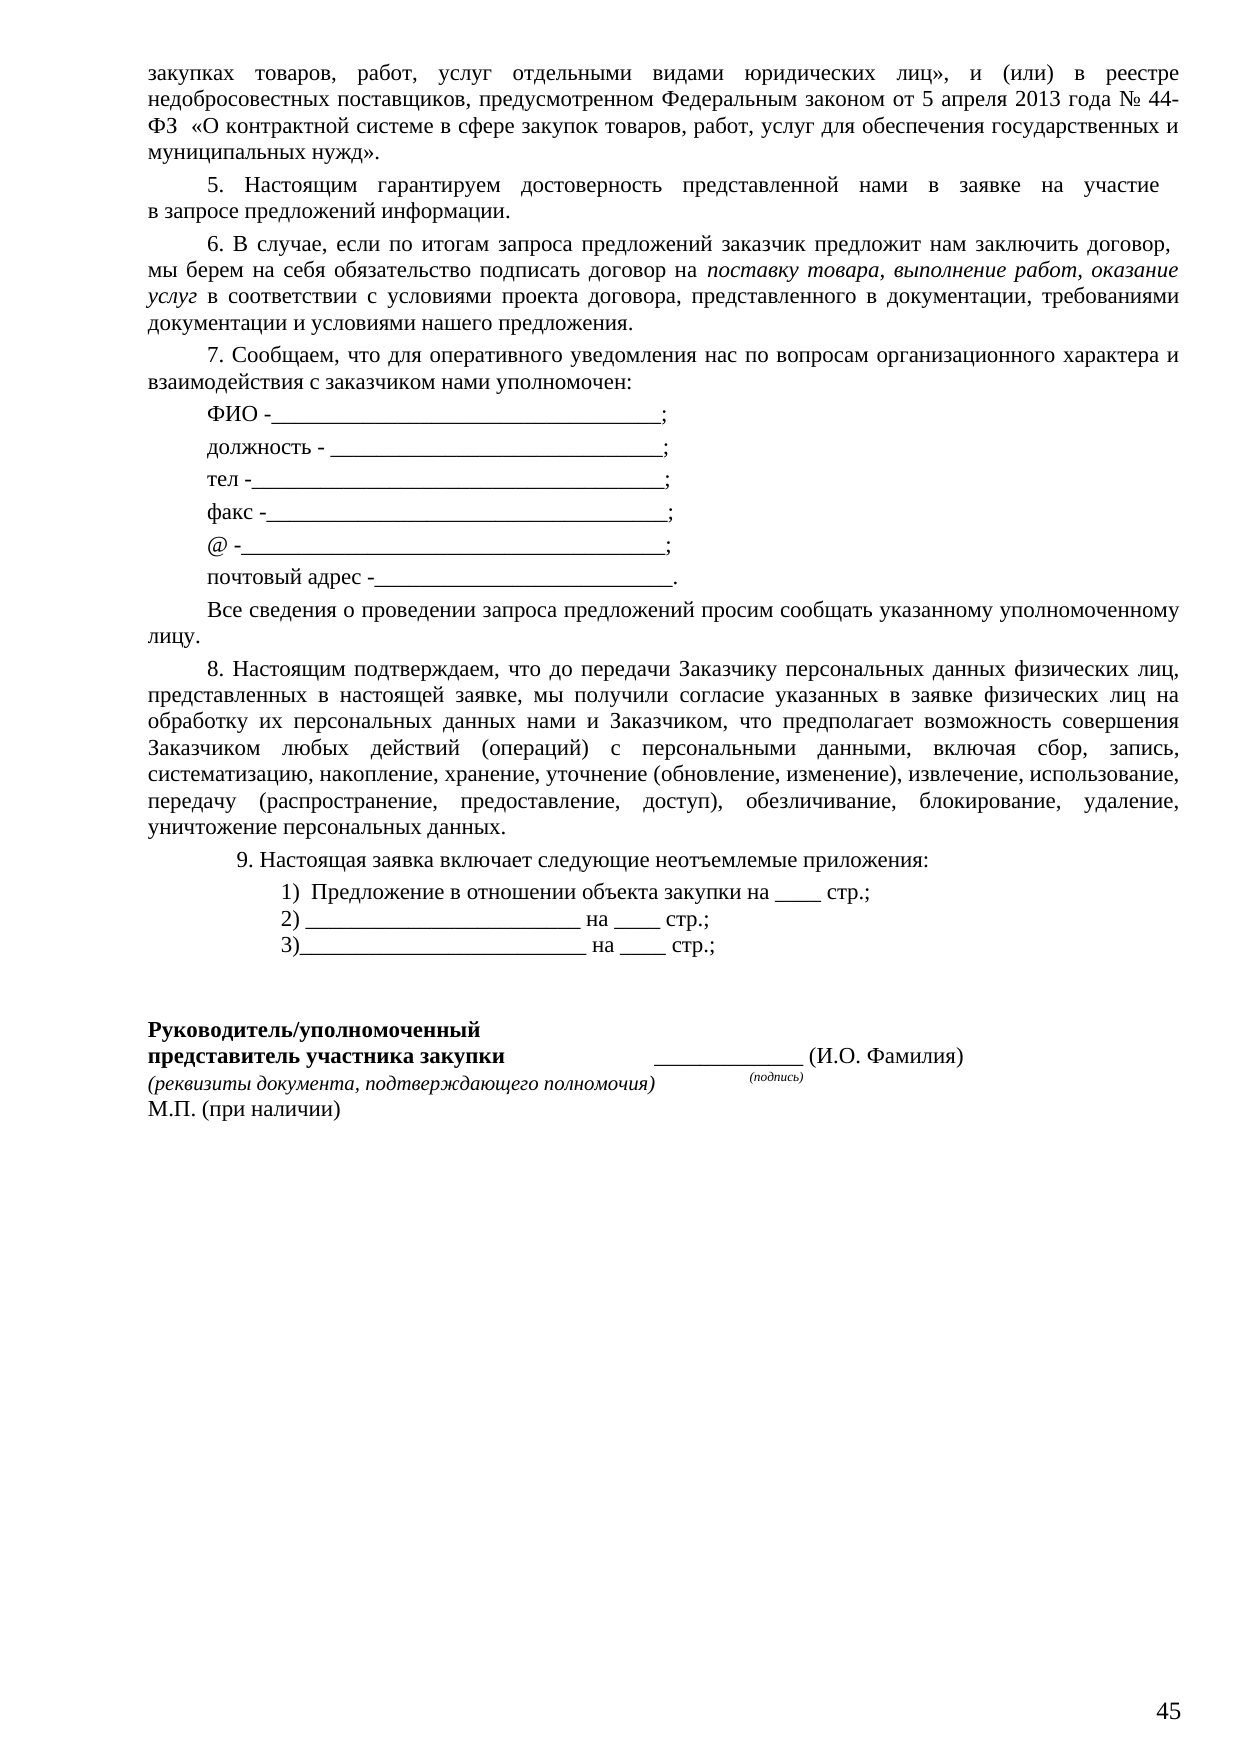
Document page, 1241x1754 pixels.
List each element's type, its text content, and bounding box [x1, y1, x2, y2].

text (реквизиты документа, подтверждающего полномочия) (подпись) [148, 1069, 1181, 1095]
list 1) Предложение в отношении объекта закупки на ____ стр.; [222, 878, 1181, 904]
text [148, 59, 1181, 164]
list 2) ________________________ на ____ стр.; [222, 904, 1181, 931]
text 7. Сообщаем, что для оперативного уведомления нас по вопросам организационного характера и взаимодействия с заказчиком нами уполномочен: [148, 341, 1181, 394]
text 5. Настоящим гарантируем достоверность представленной нами в заявке на участие в запросе предложений информации. [148, 171, 1181, 223]
text @ -_____________________________________; [148, 531, 1181, 557]
text Руководитель/уполномоченный [148, 1016, 1181, 1043]
text почтовый адрес -__________________________. [148, 563, 1181, 590]
text должность - _____________________________; [148, 433, 1181, 459]
text ФИО -__________________________________; [148, 400, 1181, 427]
text 8. Настоящим подтверждаем, что до передачи Заказчику персональных данных физических лиц, представленных в настоящей заявке, мы получили согласие указанных в заявке физических лиц на обработку их персональных данных нами и Заказчиком, что предполагает возможность совершения Заказчиком любых действий (операций) с персональными данными, включая сбор, запись, систематизацию, накопление, хранение, уточнение (обновление, изменение), извлечение, использование, передачу (распространение, предоставление, доступ), обезличивание, блокирование, удаление, уничтожение персональных данных. [148, 655, 1181, 839]
text 9. Настоящая заявка включает следующие неотъемлемые приложения: [148, 846, 1181, 872]
text тел -____________________________________; [148, 466, 1181, 492]
text факс -___________________________________; [148, 498, 1181, 524]
list 3)_________________________ на ____ стр.; [222, 931, 1181, 957]
text М.П. (при наличии) [148, 1095, 1181, 1122]
text Все сведения о проведении запроса предложений просим сообщать указанному уполномоченному лицу. [148, 596, 1181, 649]
text представитель участника закупки _____________ (И.О. Фамилия) [148, 1043, 1181, 1069]
text 6. В случае, если по итогам запроса предложений заказчик предложит нам заключить договор, мы берем на себя обязательство подписать договор на поставку товара, выполнение работ, оказание услуг в соответствии с условиями проекта договора, представленного в документации, требованиями документации и условиями нашего предложения. [148, 230, 1181, 335]
